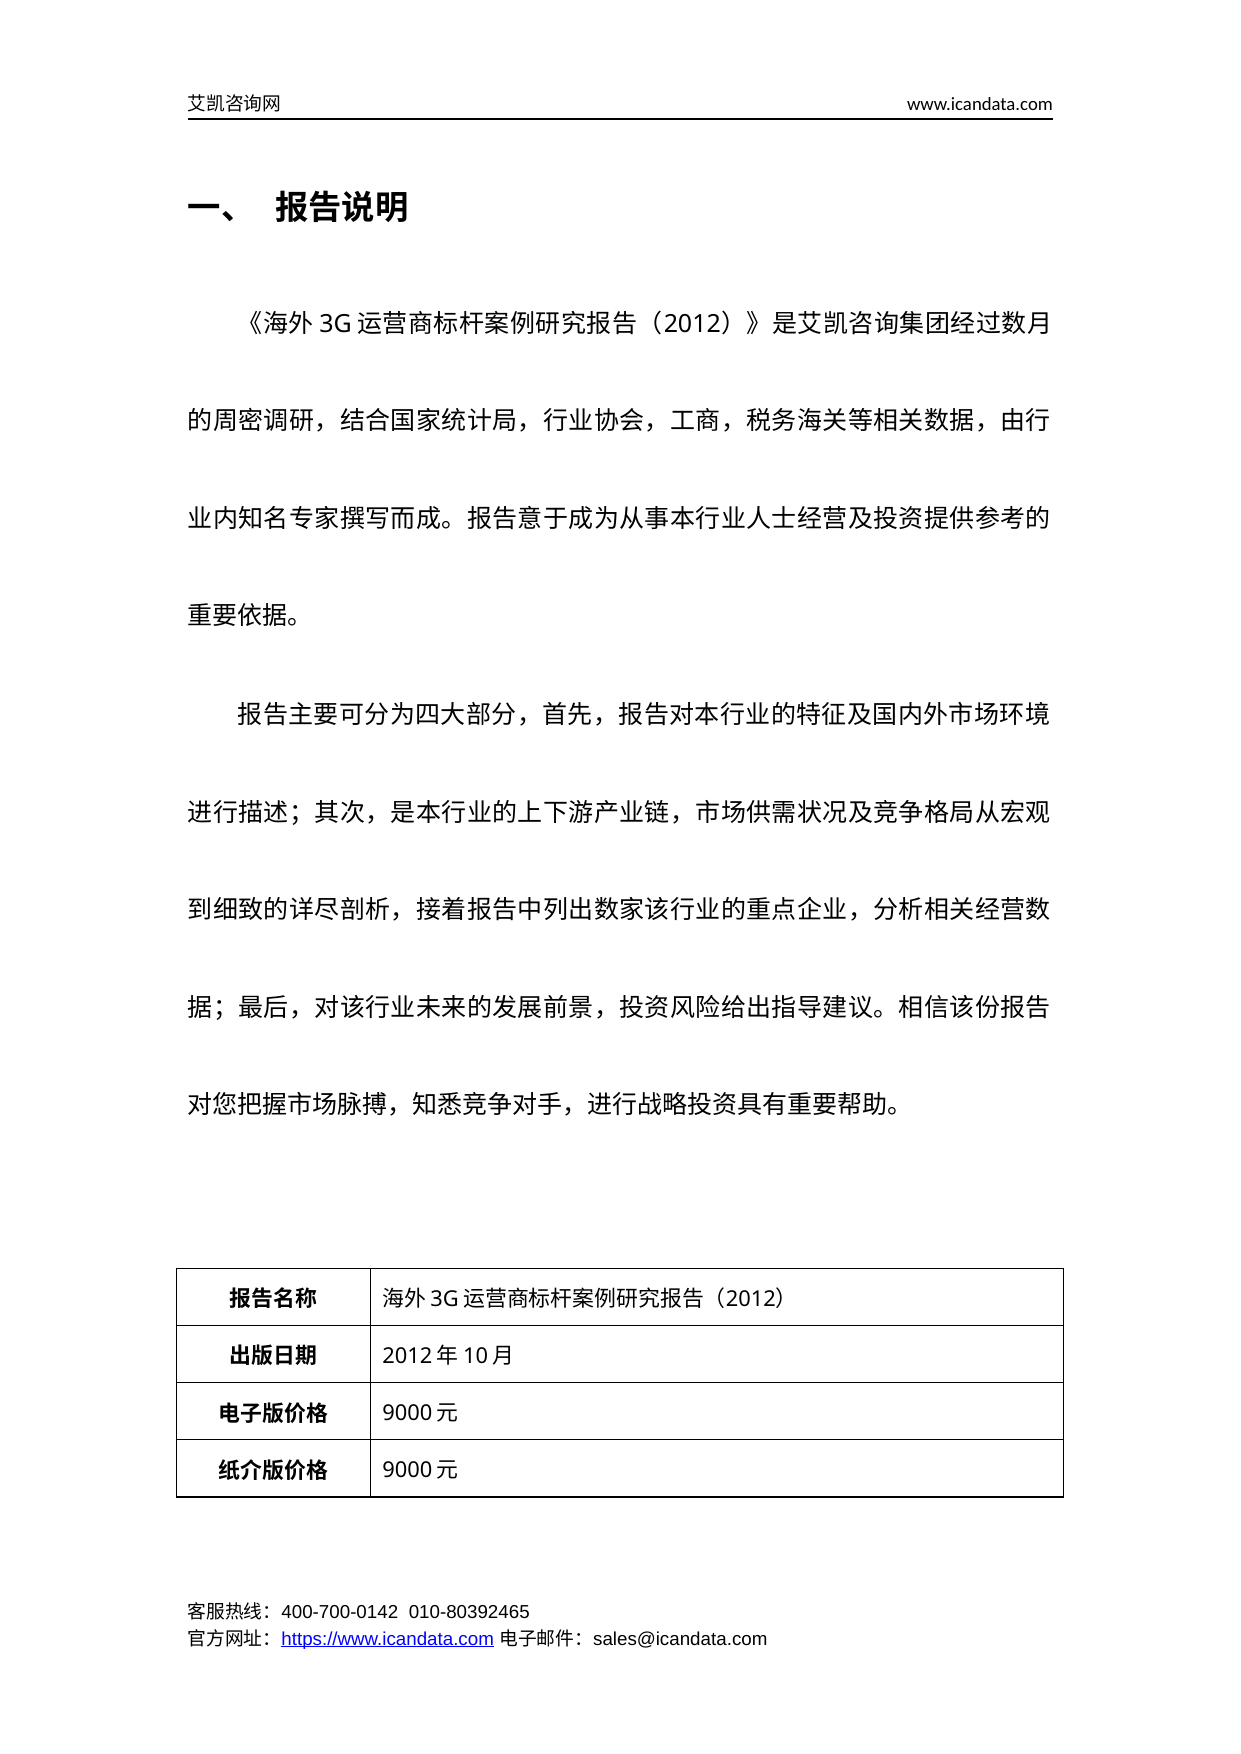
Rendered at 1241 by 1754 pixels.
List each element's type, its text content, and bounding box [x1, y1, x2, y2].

subtitle 报告说明 [187, 172, 1053, 237]
table_cell 出版日期 [177, 1326, 370, 1382]
table_header 海外3G运营商标杆案例研究报告（2012） [371, 1269, 1063, 1325]
table_header 报告名称 [177, 1269, 370, 1325]
table_cell 9000元 [371, 1440, 1063, 1496]
table_cell 纸介版价格 [177, 1440, 370, 1496]
table_cell 电子版价格 [177, 1383, 370, 1439]
text 报告主要可分为四大部分，首先，报告对本行业的特征及国内外市场环境进行描述；其次，是本行业的上下游产业链，市场供需状况及竞争格局从宏观到细致的详尽剖析，接着报告中列出数家该行业的重点企业，分析相关经营数据；最后，对该行业未来的发展前景，投资风险给出指导建议。相信该份报告对您把握市场脉搏，知悉竞争对手，进行战略投资具有重要帮助。 [187, 681, 1053, 1136]
text 《海外3G运营商标杆案例研究报告（2012）》是艾凯咨询集团经过数月的周密调研，结合国家统计局，行业协会，工商，税务海关等相关数据，由行业内知名专家撰写而成。报告意于成为从事本行业人士经营及投资提供参考的重要依据。 [187, 289, 1053, 646]
table_cell 2012年10月 [371, 1326, 1063, 1382]
table_cell 9000元 [371, 1383, 1063, 1439]
